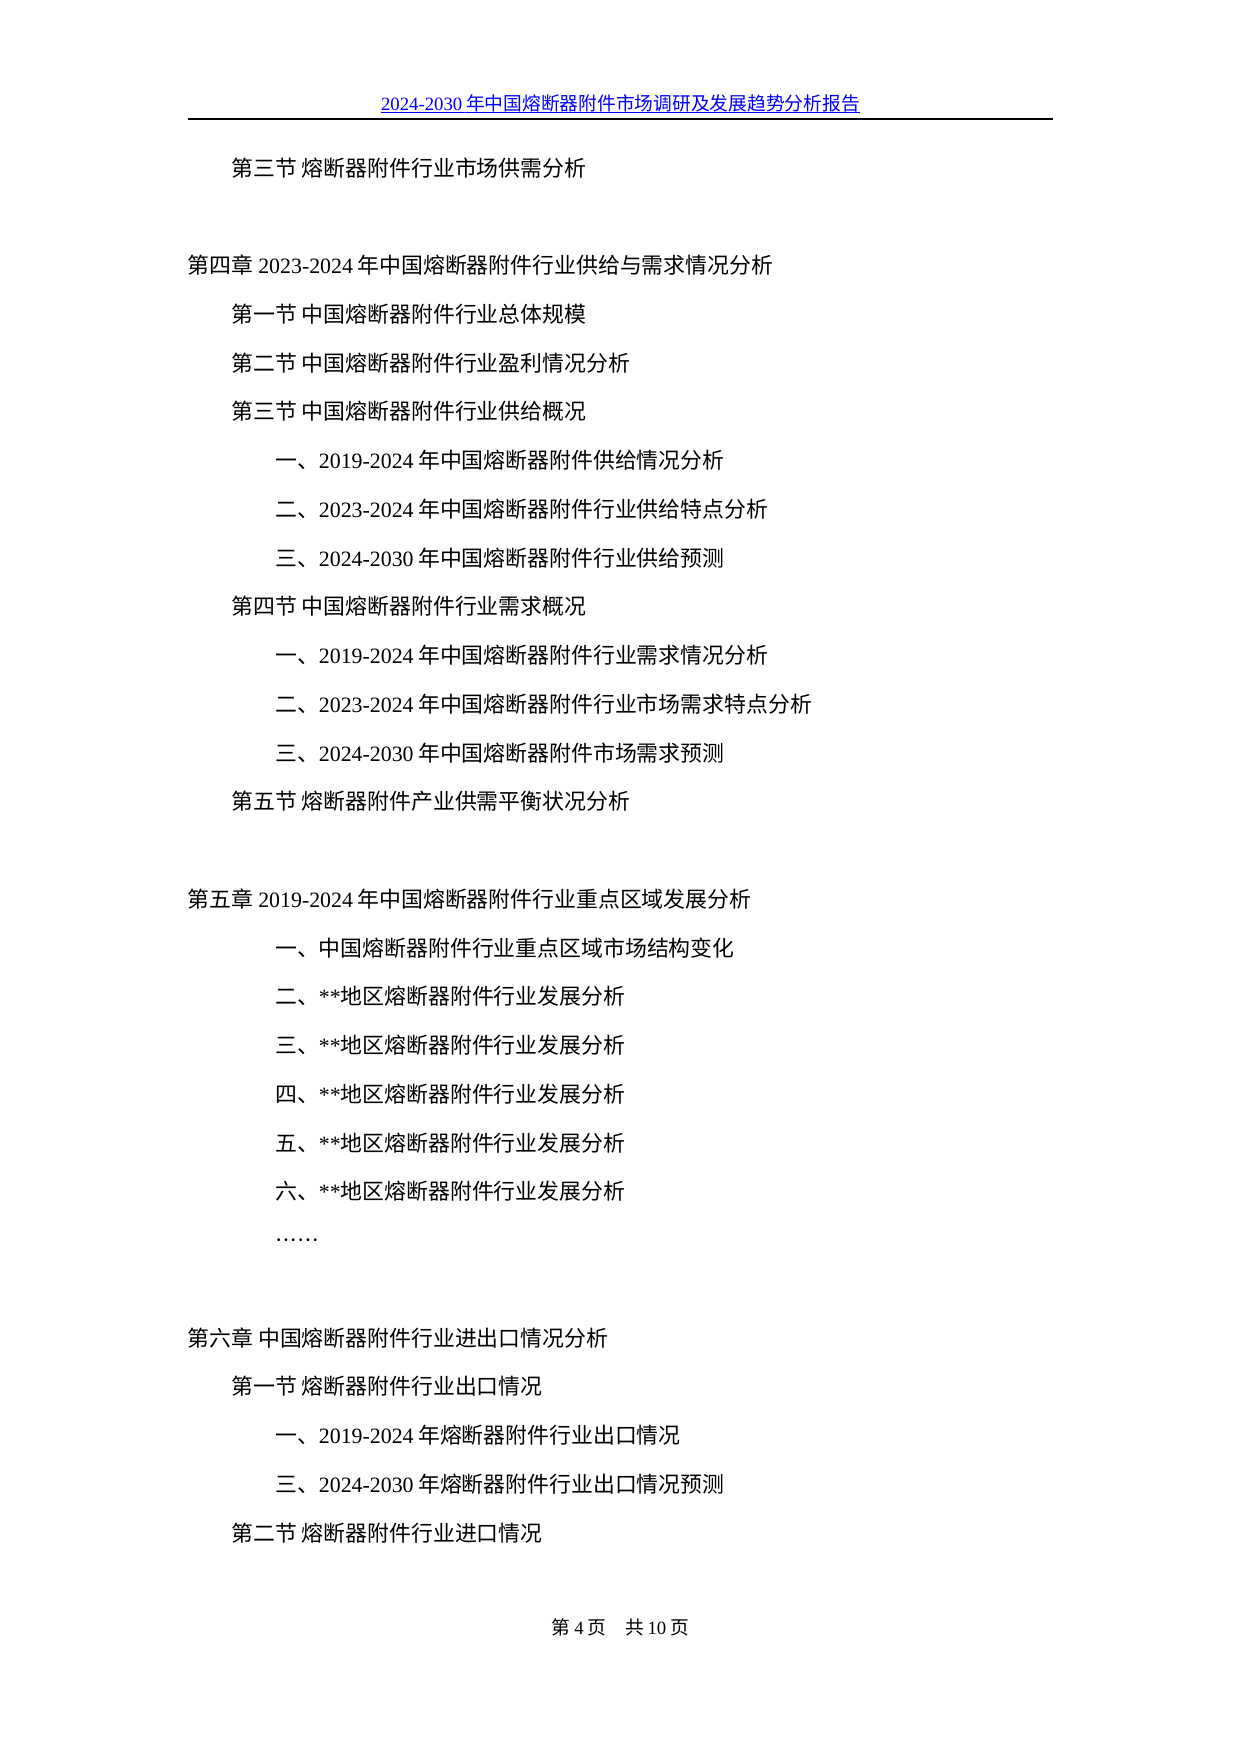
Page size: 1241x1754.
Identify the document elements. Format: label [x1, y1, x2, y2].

text [187, 150, 1053, 1548]
